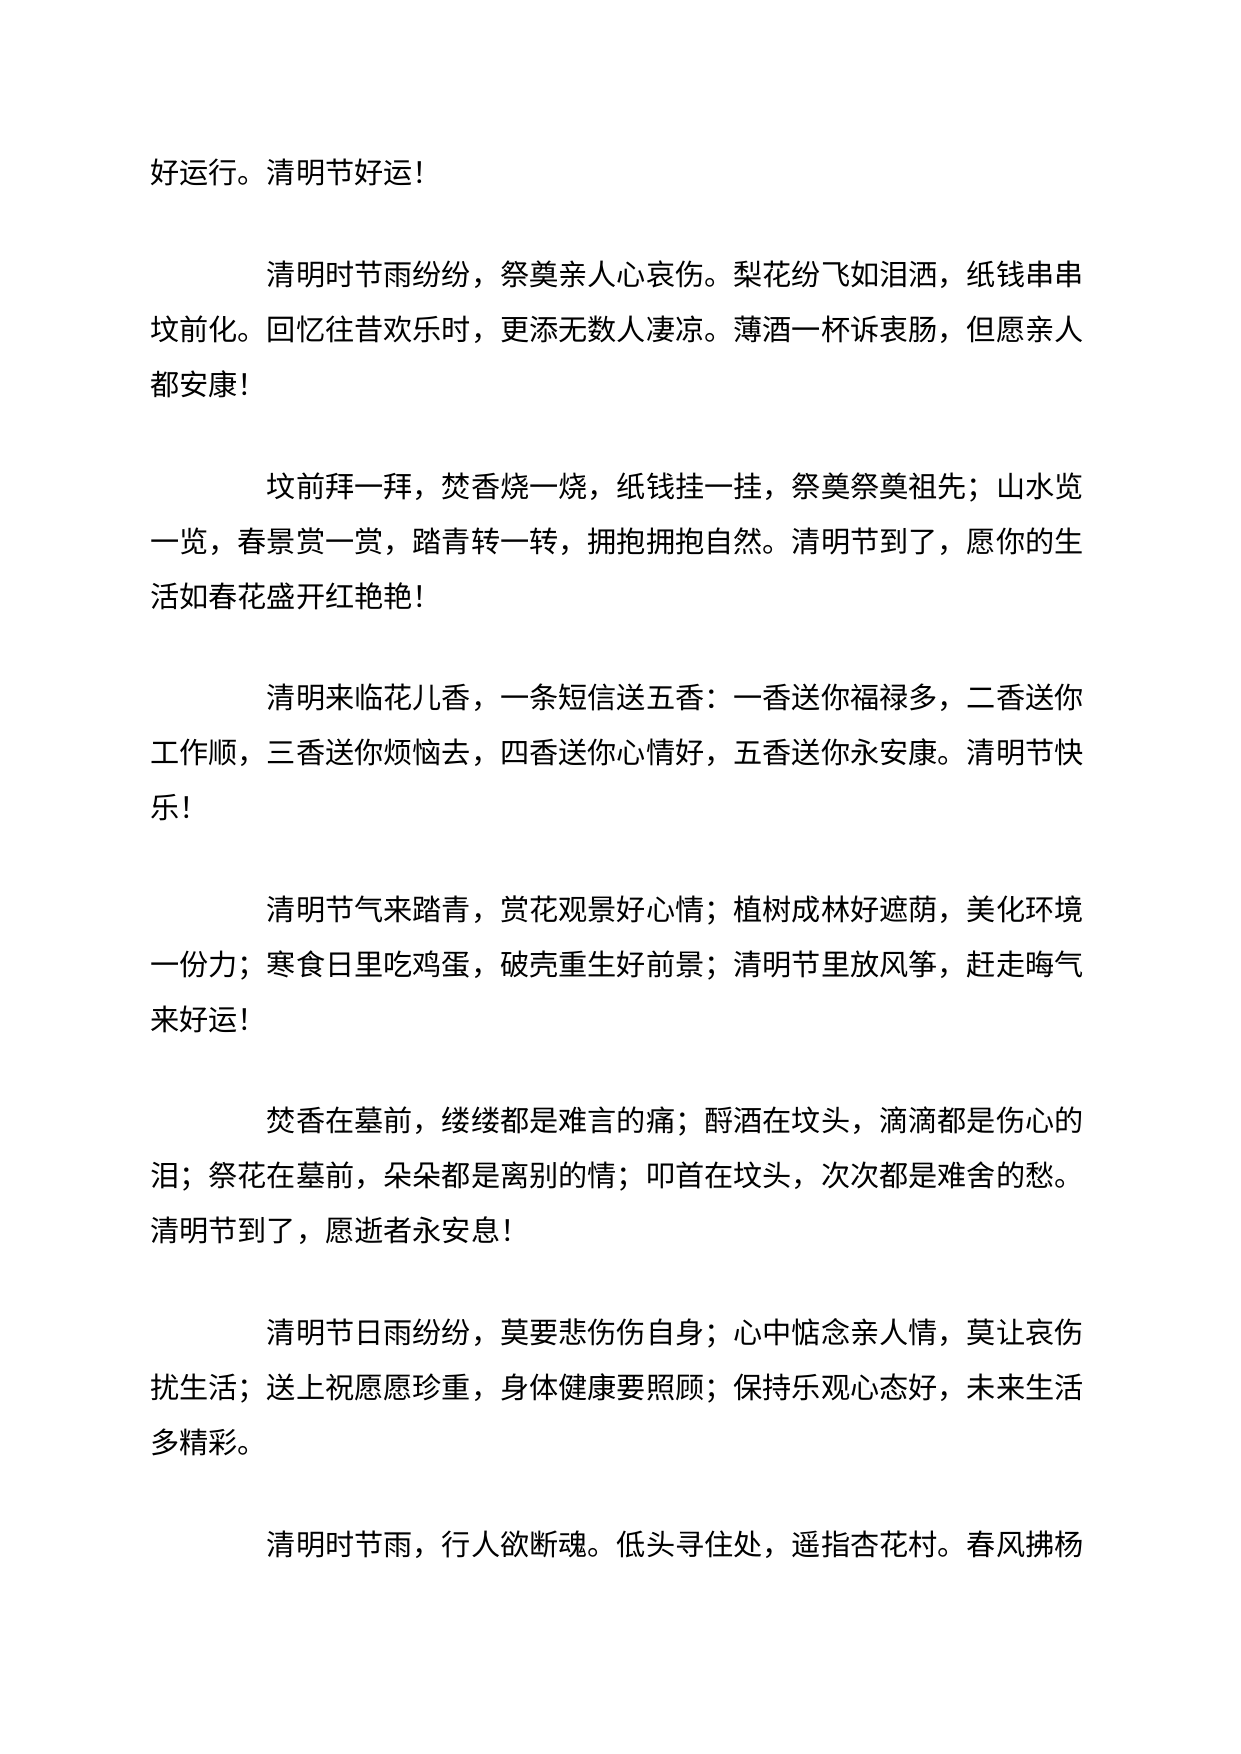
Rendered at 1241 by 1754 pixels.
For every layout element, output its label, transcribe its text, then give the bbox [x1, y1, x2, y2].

text 坟前拜一拜，焚香烧一烧，纸钱挂一挂，祭奠祭奠祖先；山水览一览，春景赏一赏，踏青转一转，拥抱拥抱自然。清明节到了，愿你的生活如春花盛开红艳艳！ [150, 463, 1090, 615]
text 焚香在墓前，缕缕都是难言的痛；酹酒在坟头，滴滴都是伤心的泪；祭花在墓前，朵朵都是离别的情；叩首在坟头，次次都是难舍的愁。清明节到了，愿逝者永安息！ [150, 1098, 1090, 1250]
text 清明节气来踏青，赏花观景好心情；植树成林好遮荫，美化环境一份力；寒食日里吃鸡蛋，破壳重生好前景；清明节里放风筝，赶走晦气来好运！ [150, 886, 1090, 1038]
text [150, 1521, 1090, 1563]
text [150, 150, 1090, 192]
text 清明节日雨纷纷，莫要悲伤伤自身；心中惦念亲人情，莫让哀伤扰生活；送上祝愿愿珍重，身体健康要照顾；保持乐观心态好，未来生活多精彩。 [150, 1309, 1090, 1462]
text 清明来临花儿香，一条短信送五香：一香送你福禄多，二香送你工作顺，三香送你烦恼去，四香送你心情好，五香送你永安康。清明节快乐！ [150, 675, 1090, 827]
text 清明时节雨纷纷，祭奠亲人心哀伤。梨花纷飞如泪洒，纸钱串串坟前化。回忆往昔欢乐时，更添无数人凄凉。薄酒一杯诉衷肠，但愿亲人都安康！ [150, 252, 1090, 404]
